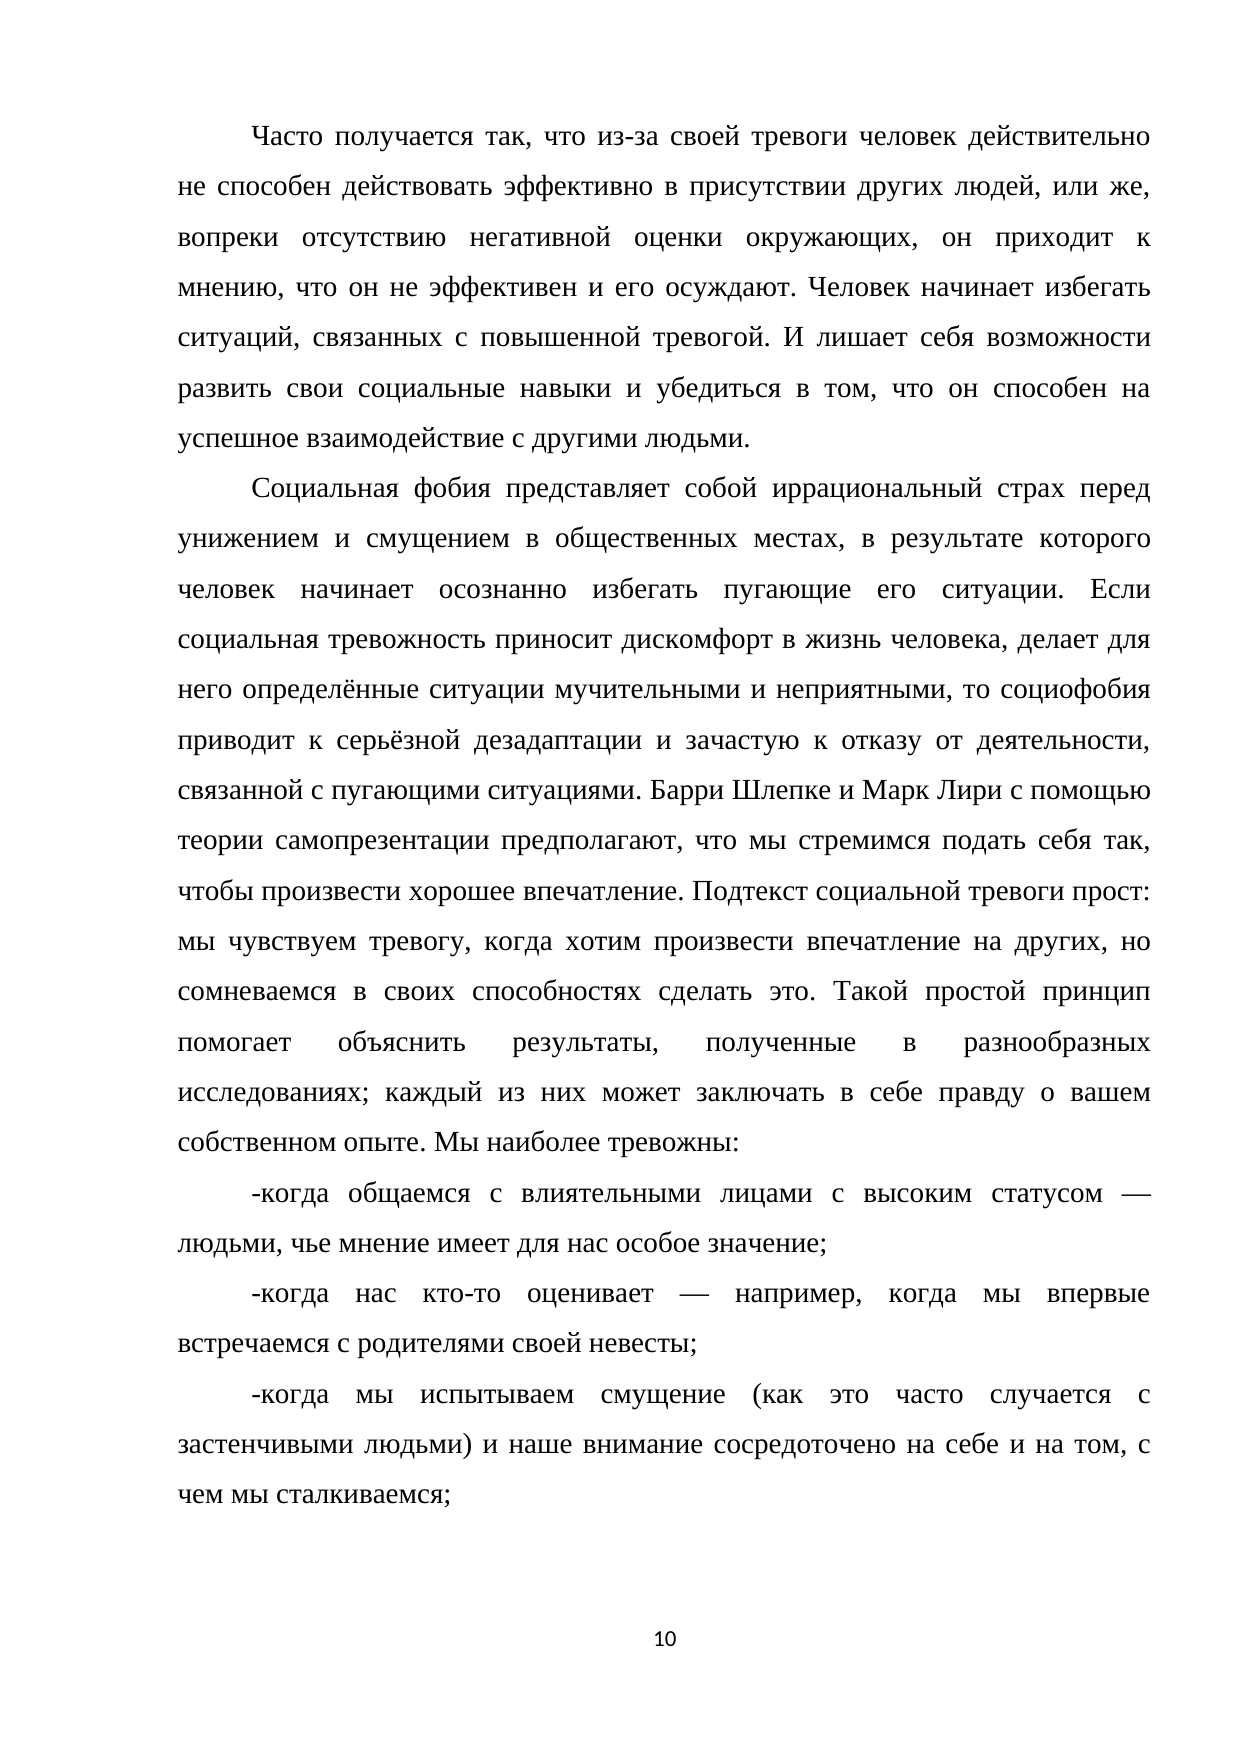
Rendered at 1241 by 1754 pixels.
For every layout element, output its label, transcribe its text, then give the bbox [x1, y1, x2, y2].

text -когда нас кто-то оценивает — например, когда мы впервые встречаемся с родителями своей невесты; [177, 1275, 1152, 1359]
text -когда общаемся с влиятельными лицами с высоким статусом — людьми, чье мнение имеет для нас особое значение; [177, 1175, 1152, 1258]
text -когда мы испытываем смущение (как это часто случается с застенчивыми людьми) и наше внимание сосредоточено на себе и на том, с чем мы сталкиваемся; [177, 1376, 1152, 1510]
text Социальная фобия представляет собой иррациональный страх перед унижением и смущением в общественных местах, в результате которого человек начинает осознанно избегать пугающие его ситуации. Если социальная тревожность приносит дискомфорт в жизнь человека, делает для него определённые ситуации мучительными и неприятными, то социофобия приводит к серьёзной дезадаптации и зачастую к отказу от деятельности, связанной с пугающими ситуациями. Барри Шлепке и Марк Лири с помощью теории самопрезентации предполагают, что мы стремимся подать себя так, чтобы произвести хорошее впечатление. Подтекст социальной тревоги прост: мы чувствуем тревогу, когда хотим произвести впечатление на других, но сомневаемся в своих способностях сделать это. Такой простой принцип помогает объяснить результаты, полученные в разнообразных исследованиях; каждый из них может заключать в себе правду о вашем собственном опыте. Мы наиболее тревожны: [177, 470, 1152, 1158]
text Часто получается так, что из-за своей тревоги человек действительно не способен действовать эффективно в присутствии других людей, или же, вопреки отсутствию негативной оценки окружающих, он приходит к мнению, что он не эффективен и его осуждают. Человек начинает избегать ситуаций, связанных с повышенной тревогой. И лишает себя возможности развить свои социальные навыки и убедиться в том, что он способен на успешное взаимодействие с другими людьми. [177, 118, 1152, 453]
